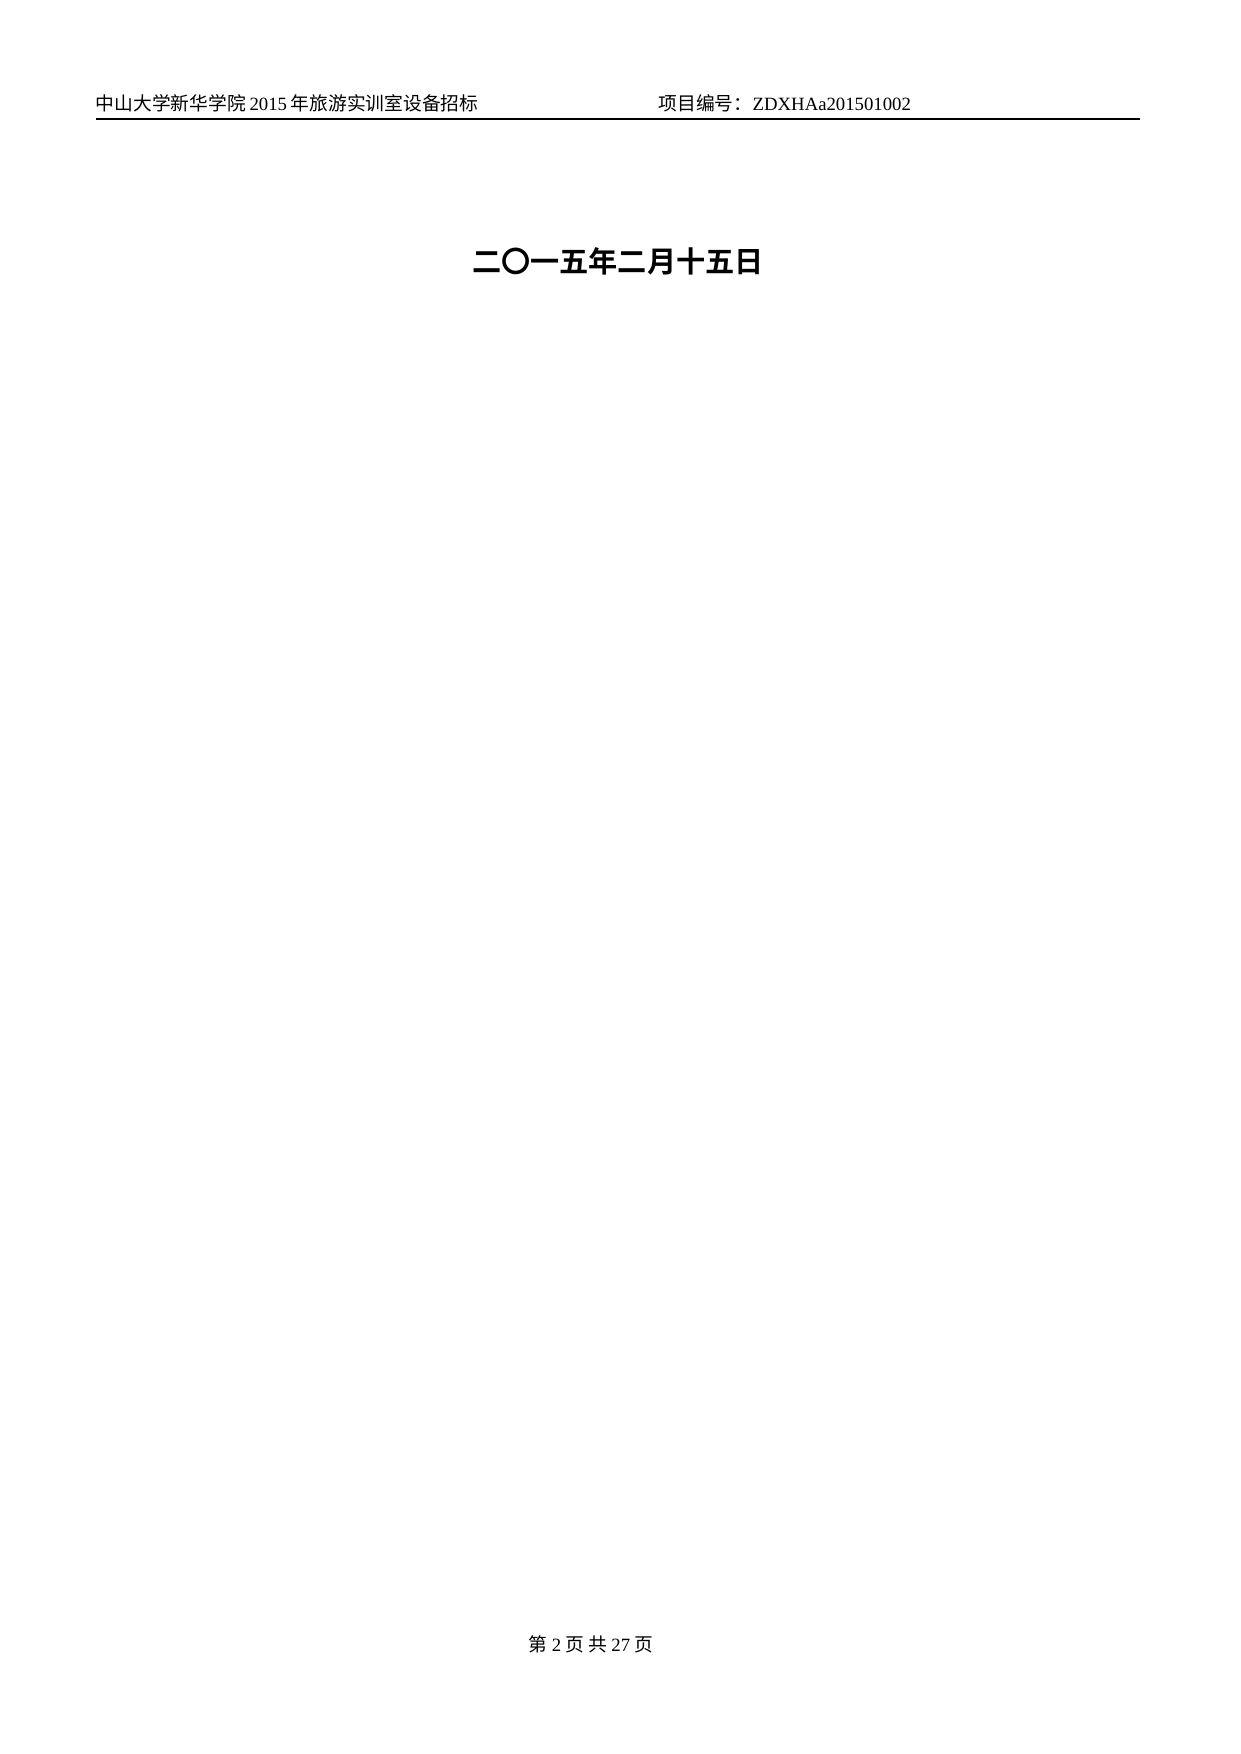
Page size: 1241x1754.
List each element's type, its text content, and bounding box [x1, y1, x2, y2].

text 二〇一五年二月十五日 [96, 227, 1140, 292]
